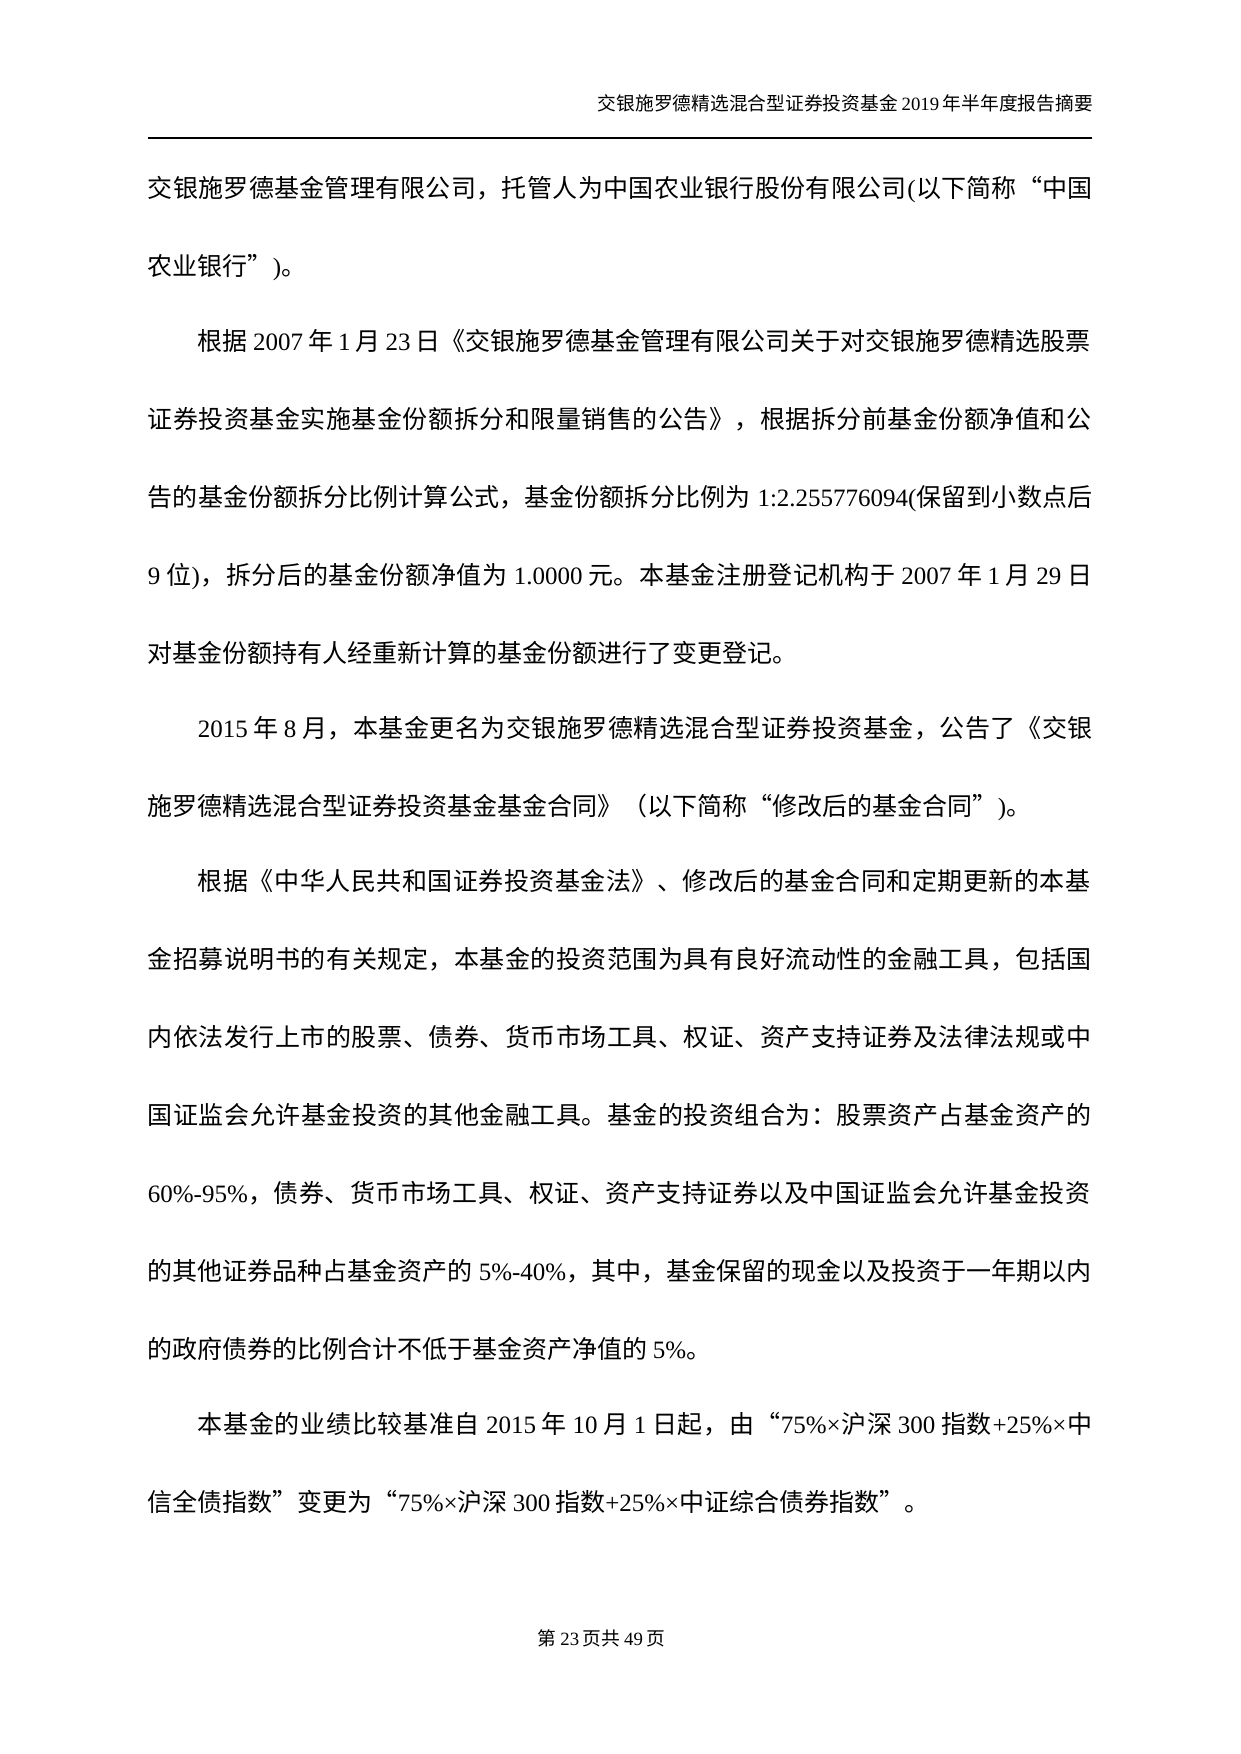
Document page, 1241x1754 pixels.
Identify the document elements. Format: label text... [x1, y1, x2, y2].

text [148, 154, 1092, 297]
text 根据2007年1月23日《交银施罗德基金管理有限公司关于对交银施罗德精选股票证券投资基金实施基金份额拆分和限量销售的公告》，根据拆分前基金份额净值和公告的基金份额拆分比例计算公式，基金份额拆分比例为1:2.255776094(保留到小数点后9位)，拆分后的基金份额净值为1.0000元。本基金注册登记机构于2007年1月29日对基金份额持有人经重新计算的基金份额进行了变更登记。 [148, 307, 1092, 684]
text 2015年8月，本基金更名为交银施罗德精选混合型证券投资基金，公告了《交银施罗德精选混合型证券投资基金基金合同》（以下简称“修改后的基金合同”)。 [148, 694, 1092, 837]
text 本基金的业绩比较基准自2015年10月1日起，由“75%×沪深300指数+25%×中信全债指数”变更为“75%×沪深300指数+25%×中证综合债券指数”。 [148, 1390, 1092, 1533]
text 根据《中华人民共和国证券投资基金法》、修改后的基金合同和定期更新的本基金招募说明书的有关规定，本基金的投资范围为具有良好流动性的金融工具，包括国内依法发行上市的股票、债券、货币市场工具、权证、资产支持证券及法律法规或中国证监会允许基金投资的其他金融工具。基金的投资组合为：股票资产占基金资产的60%-95%，债券、货币市场工具、权证、资产支持证券以及中国证监会允许基金投资的其他证券品种占基金资产的5%-40%，其中，基金保留的现金以及投资于一年期以内的政府债券的比例合计不低于基金资产净值的5%。 [148, 847, 1092, 1380]
